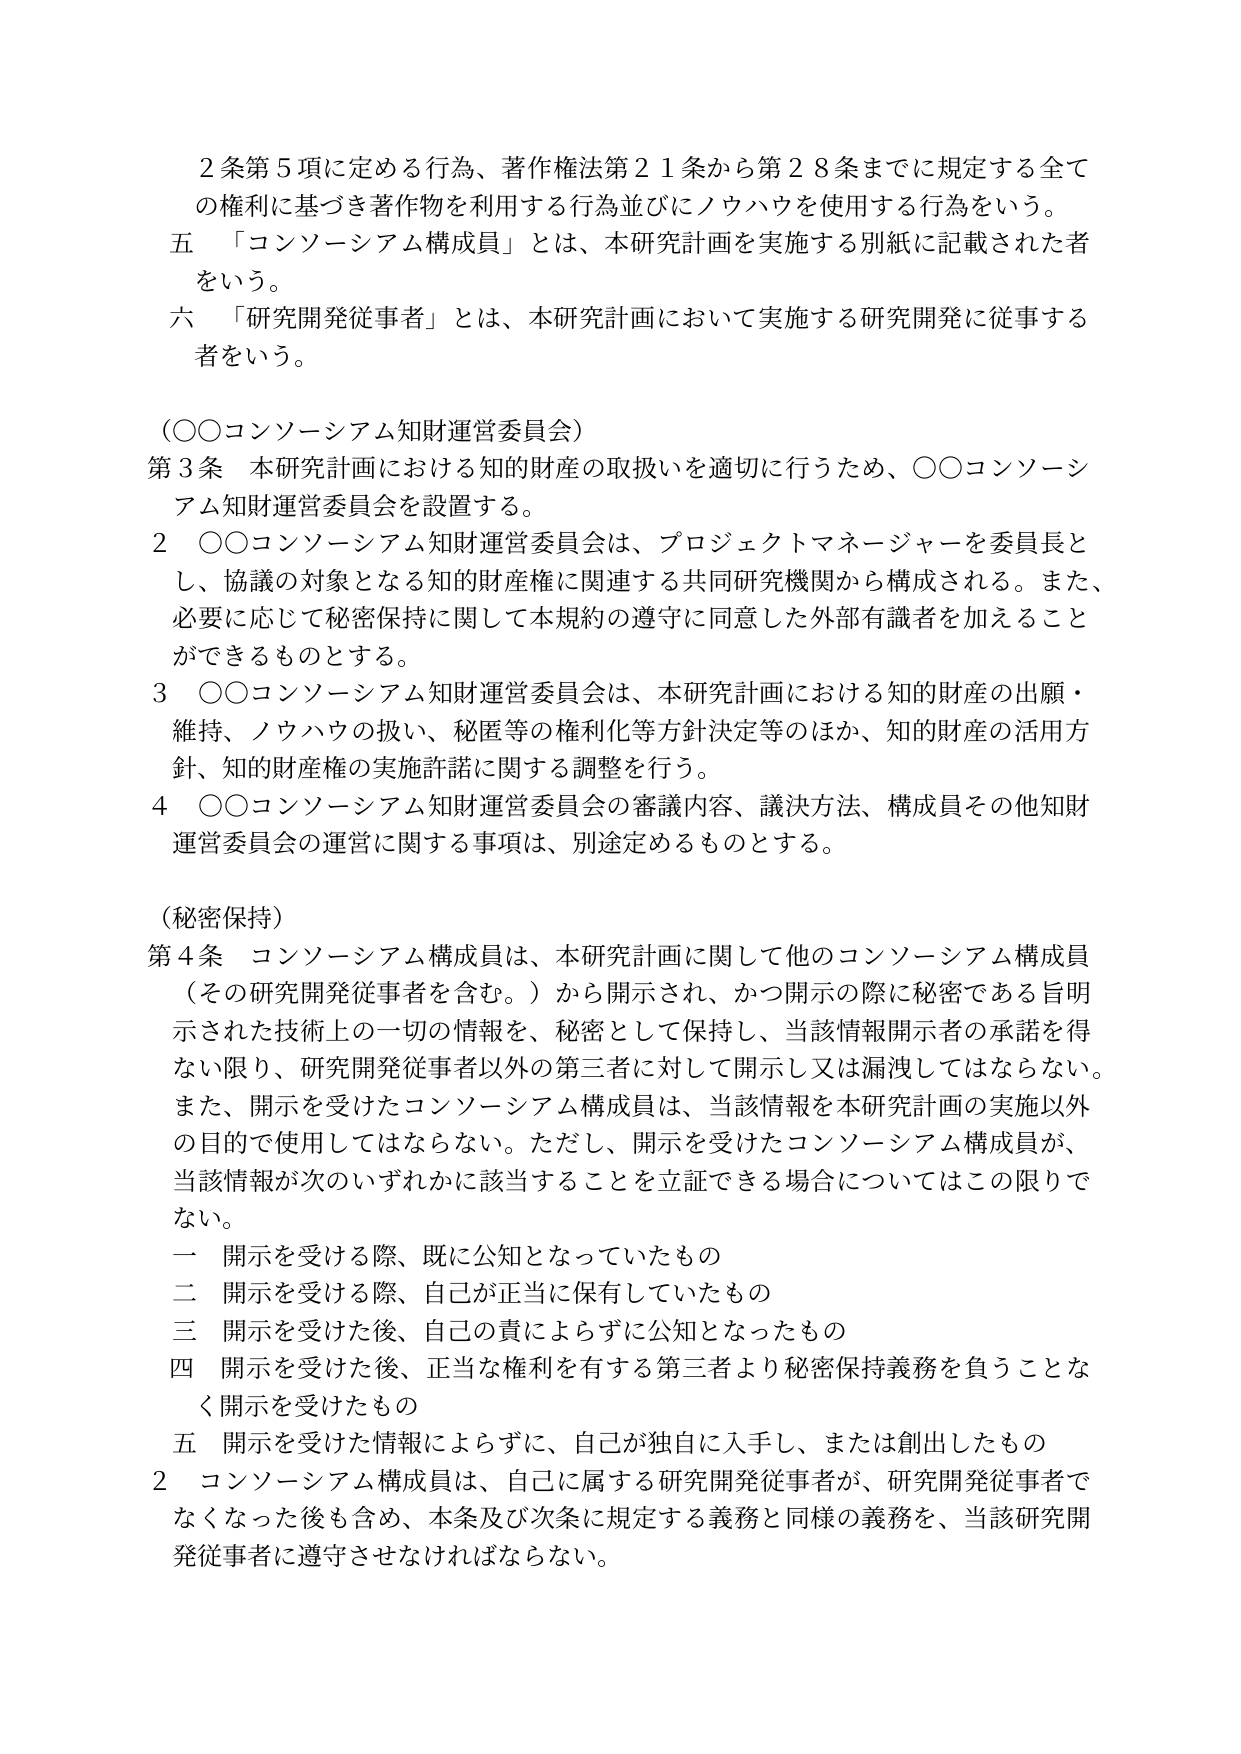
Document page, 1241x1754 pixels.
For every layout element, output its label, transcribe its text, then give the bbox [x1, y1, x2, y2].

text 第４条 コンソーシアム構成員は、本研究計画に関して他のコンソーシアム構成員（その研究開発従事者を含む。）から開示され、かつ開示の際に秘密である旨明示された技術上の一切の情報を、秘密として保持し、当該情報開示者の承諾を得ない限り、研究開発従事者以外の第三者に対して開示し又は漏洩してはならない。また、開示を受けたコンソーシアム構成員は、当該情報を本研究計画の実施以外の目的で使用してはならない。ただし、開示を受けたコンソーシアム構成員が、当該情報が次のいずれかに該当することを立証できる場合についてはこの限りでない。 [148, 935, 1092, 1235]
text ３ 〇〇コンソーシアム知財運営委員会は、本研究計画における知的財産の出願・維持、ノウハウの扱い、秘匿等の権利化等方針決定等のほか、知的財産の活用方針、知的財産権の実施許諾に関する調整を行う。 [148, 673, 1092, 785]
text 四 開示を受けた後、正当な権利を有する第三者より秘密保持義務を負うことなく開示を受けたもの [169, 1348, 1092, 1423]
text 五 開示を受けた情報によらずに、自己が独自に入手し、または創出したもの [148, 1423, 1092, 1460]
text 三 開示を受けた後、自己の責によらずに公知となったもの [148, 1310, 1092, 1348]
text 一 開示を受ける際、既に公知となっていたもの [148, 1235, 1092, 1273]
text ２ コンソーシアム構成員は、自己に属する研究開発従事者が、研究開発従事者でなくなった後も含め、本条及び次条に規定する義務と同様の義務を、当該研究開発従事者に遵守させなければならない。 [148, 1460, 1092, 1573]
text （秘密保持） [148, 898, 1092, 935]
text 六 「研究開発従事者」とは、本研究計画において実施する研究開発に従事する者をいう。 [169, 298, 1092, 373]
text ４ 〇〇コンソーシアム知財運営委員会の審議内容、議決方法、構成員その他知財運営委員会の運営に関する事項は、別途定めるものとする。 [148, 785, 1092, 860]
text 五 「コンソーシアム構成員」とは、本研究計画を実施する別紙に記載された者をいう。 [169, 223, 1092, 298]
text ２ 〇〇コンソーシアム知財運営委員会は、プロジェクトマネージャーを委員長とし、協議の対象となる知的財産権に関連する共同研究機関から構成される。また、必要に応じて秘密保持に関して本規約の遵守に同意した外部有識者を加えることができるものとする。 [148, 523, 1092, 673]
text 二 開示を受ける際、自己が正当に保有していたもの [148, 1273, 1092, 1310]
text 第３条 本研究計画における知的財産の取扱いを適切に行うため、〇〇コンソーシアム知財運営委員会を設置する。 [148, 448, 1092, 523]
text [169, 148, 1092, 223]
text （〇〇コンソーシアム知財運営委員会） [148, 410, 1092, 448]
